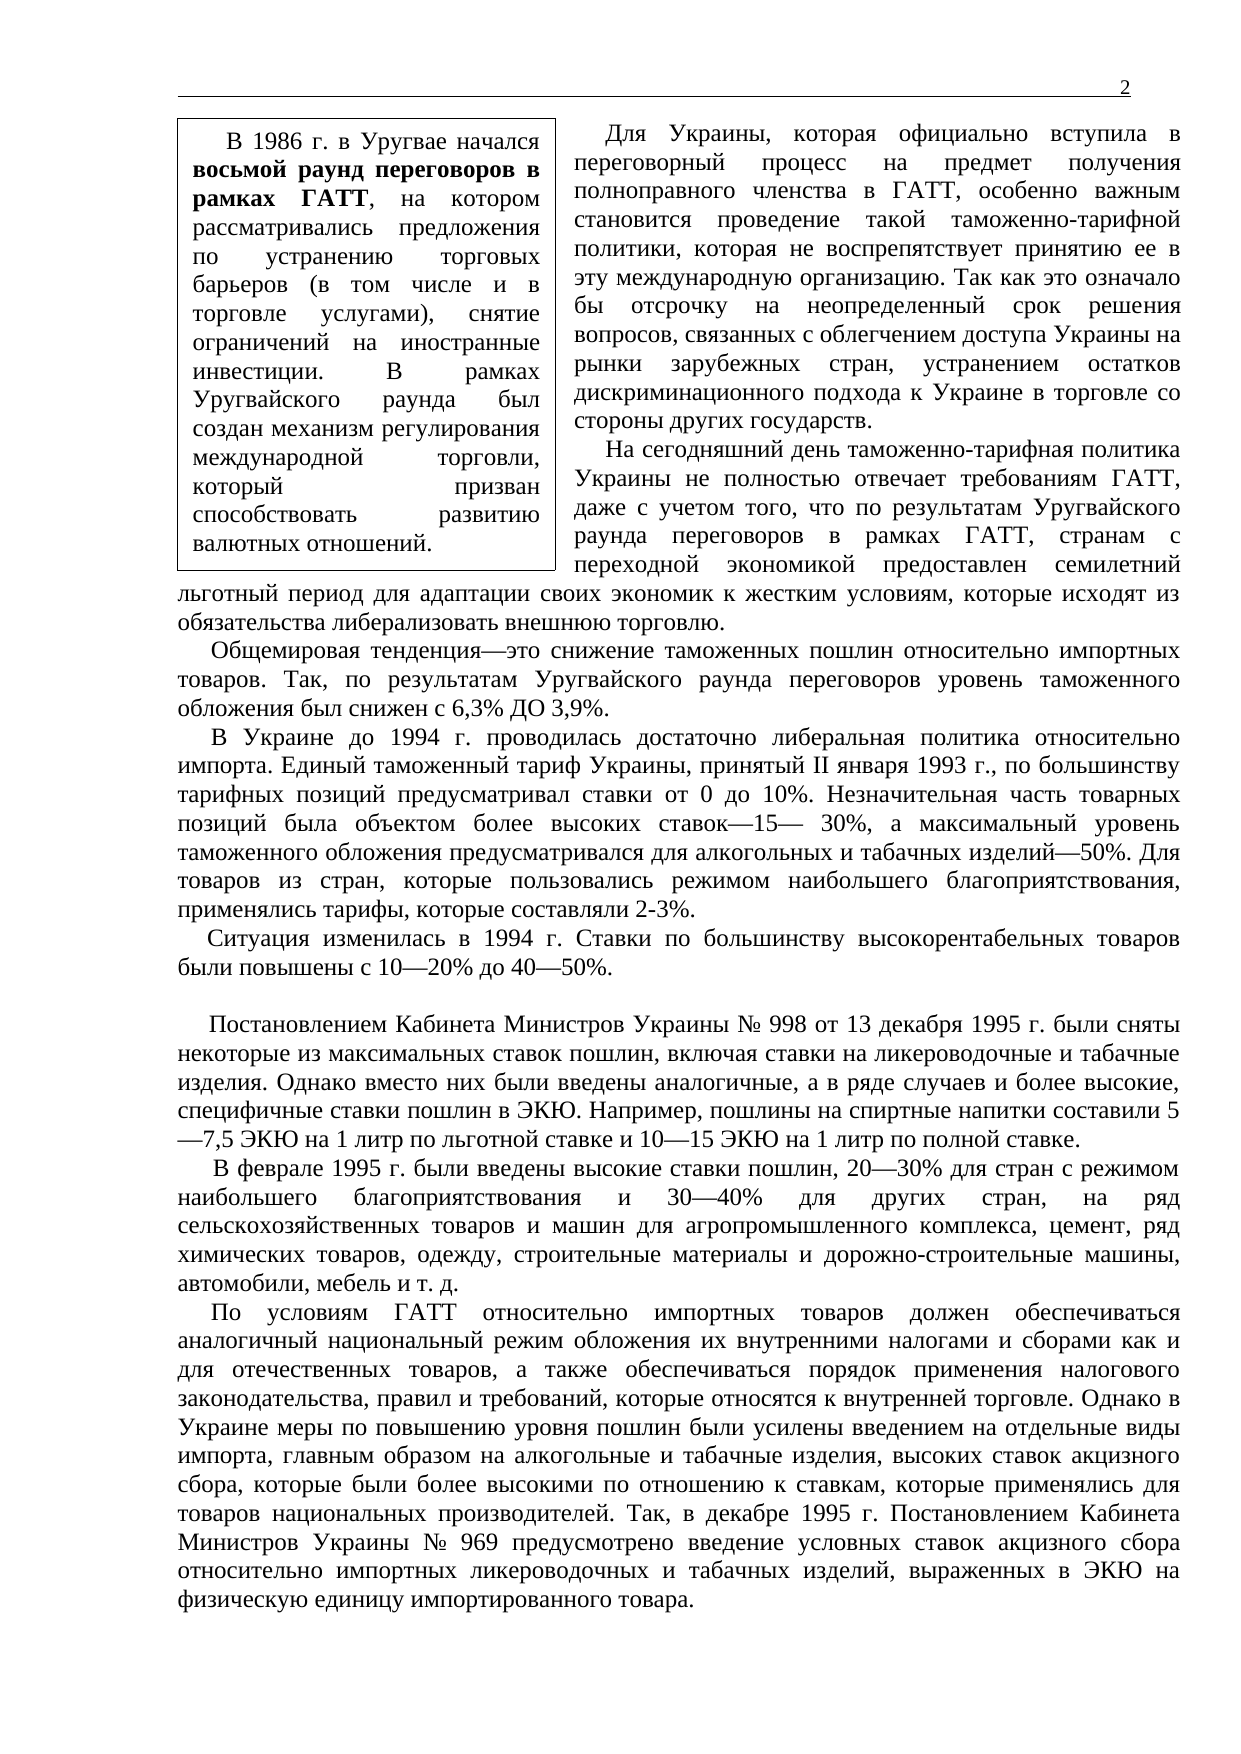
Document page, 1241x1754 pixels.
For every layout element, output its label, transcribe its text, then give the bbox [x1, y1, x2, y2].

text На сегодняшний день таможенно-тарифная политика Украины не полностью отвечает требованиям ГАТТ, даже с учетом того, что по результатам Уругвайского раунда переговоров в рамках ГАТТ, странам с переходной экономикой предоставлен семилетний льготный период для адаптации своих экономик к жестким условиям, которые исходят из обязательства либерализовать внешнюю торговлю. [177, 434, 1181, 636]
text Общемировая тенденция—это снижение таможенных пошлин относительно импортных товаров. Так, по результатам Уругвайского раунда переговоров уровень таможенного обложения был снижен с 6,3% ДО 3,9%. [177, 636, 1181, 722]
text В Украине до 1994 г. проводилась достаточно либеральная политика относительно импорта. Единый таможенный тариф Украины, принятый II января 1993 г., по большинству тарифных позиций предусматривал ставки от 0 до 10%. Незначительная часть товарных позиций была объектом более высоких ставок—15— 30%, а максимальный уровень таможенного обложения предусматривался для алкогольных и табачных изделий—50%. Для товаров из стран, которые пользовались режимом наибольшего благоприятствования, применялись тарифы, которые составляли 2-3%. [177, 722, 1181, 923]
text Постановлением Кабинета Министров Украины № 998 от 13 декабря 1995 г. были сняты некоторые из максимальных ставок пошлин, включая ставки на ликероводочные и табачные изделия. Однако вместо них были введены аналогичные, а в ряде случаев и более высокие, специфичные ставки пошлин в ЭКЮ. Например, пошлины на спиртные напитки составили 5—7,5 ЭКЮ на 1 литр по льготной ставке и 10—15 ЭКЮ на 1 литр по полной ставке. [177, 1009, 1181, 1153]
text По условиям ГАТТ относительно импортных товаров должен обеспечиваться аналогичный национальный режим обложения их внутренними налогами и сборами как и для отечественных товаров, а также обеспечиваться порядок применения налогового законодательства, правил и требований, которые относятся к внутренней торговле. Однако в Украине меры по повышению уровня пошлин были усилены введением на отдельные виды импорта, главным образом на алкогольные и табачные изделия, высоких ставок акцизного сбора, которые были более высокими по отношению к ставкам, которые применялись для товаров национальных производителей. Так, в декабре 1995 г. Постановлением Кабинета Министров Украины № 969 предусмотрено введение условных ставок акцизного сбора относительно импортных ликероводочных и табачных изделий, выраженных в ЭКЮ на физическую единицу импортированного товара. [177, 1297, 1181, 1613]
text В феврале 1995 г. были введены высокие ставки пошлин, 20—30% для стран с режимом наибольшего благоприятствования и 30—40% для других стран, на ряд сельскохозяйственных товаров и машин для агропромышленного комплекса, цемент, ряд химических товаров, одежду, строительные материалы и дорожно-строительные машины, автомобили, мебель и т. д. [177, 1153, 1181, 1297]
text Ситуация изменилась в 1994 г. Ставки по большинству высокорентабельных товаров были повышены с 10—20% до 40—50%. [177, 923, 1181, 981]
text Для Украины, которая официально вступила в переговорный процесс на предмет получения полноправного членства в ГАТТ, особенно важным становится проведение такой таможенно-тарифной политики, которая не воспрепятствует принятию ее в эту международную организацию. Так как это означало бы отсрочку на неопределенный срок решения вопросов, связанных с облегчением доступа Украины на рынки зарубежных стран, устранением остатков дискриминационного подхода к Украине в торговле со стороны других государств. [556, 118, 1181, 434]
